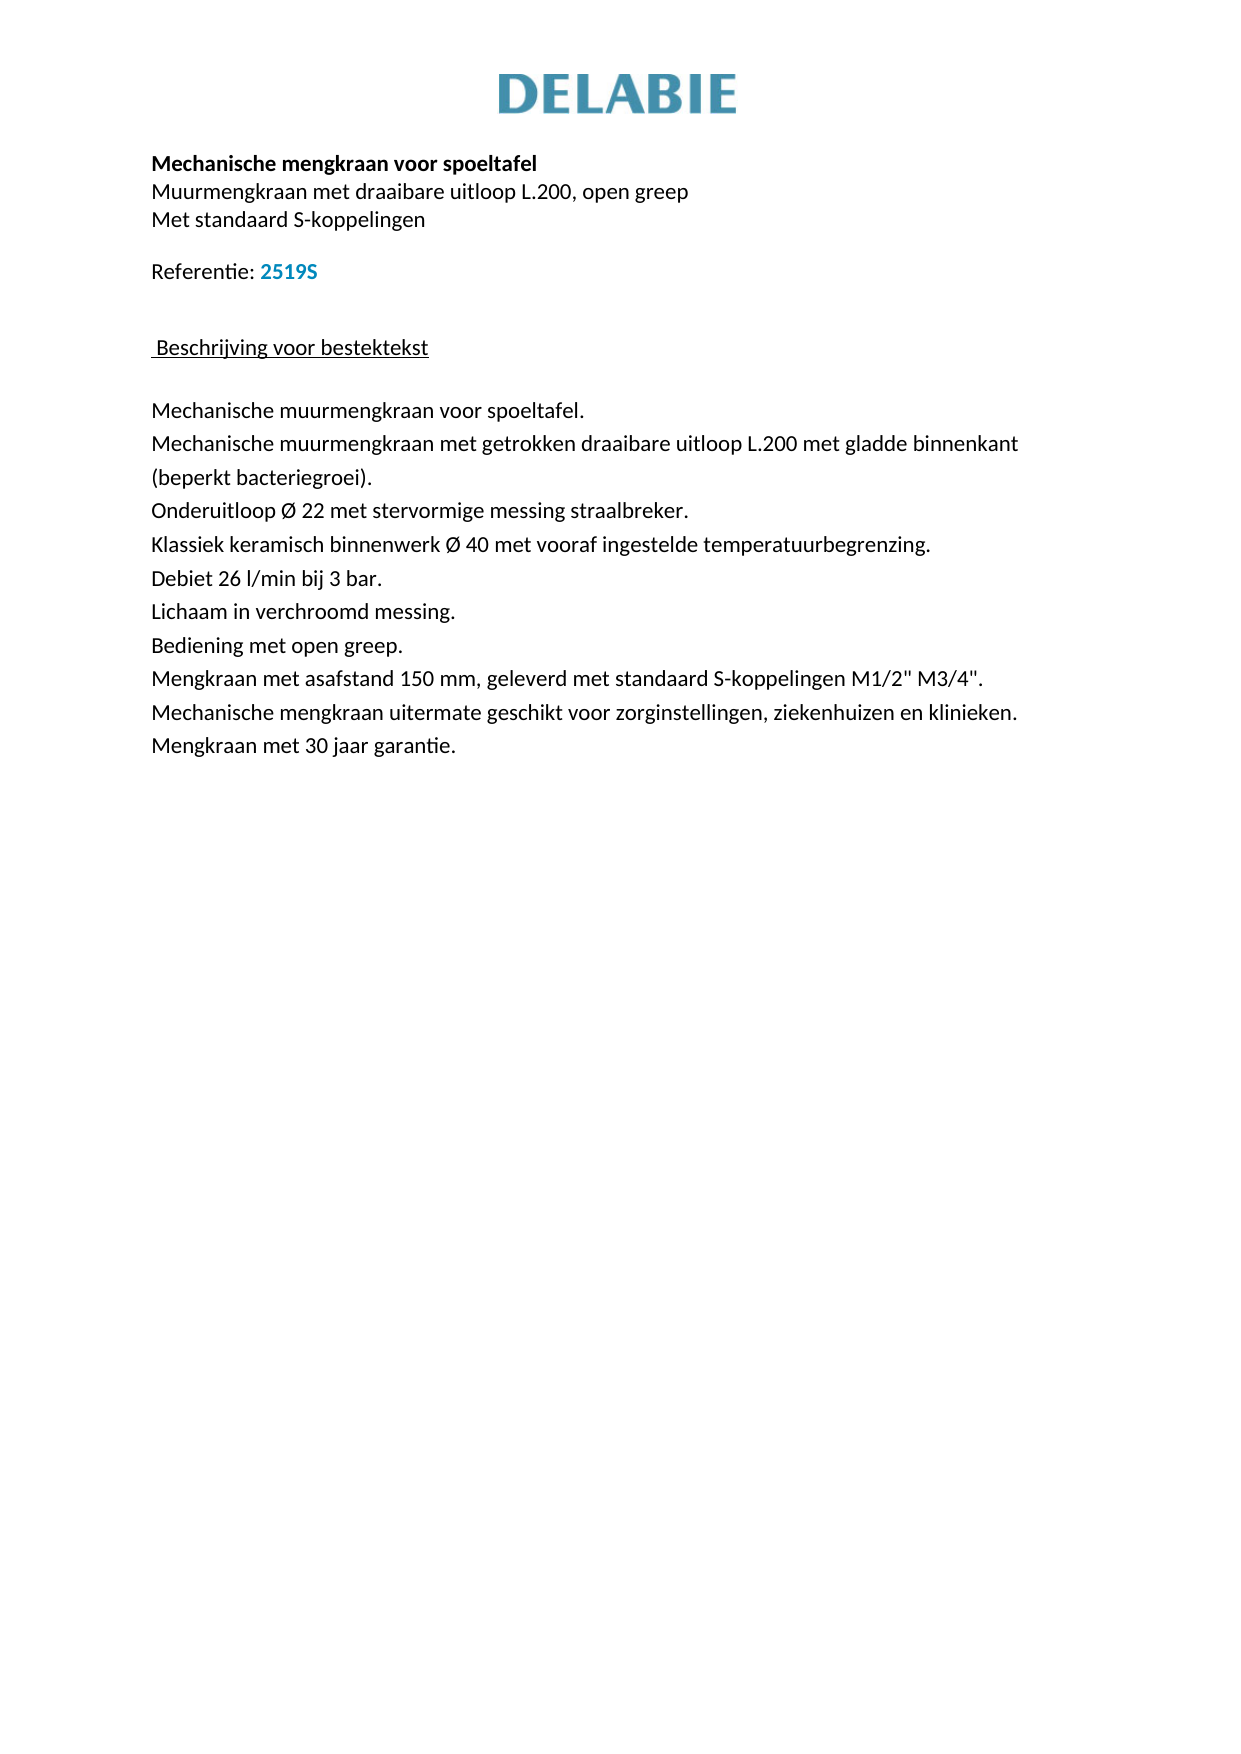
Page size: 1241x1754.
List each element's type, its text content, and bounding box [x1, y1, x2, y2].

text Mechanische mengkraan uitermate geschikt voor zorginstellingen, ziekenhuizen en klinieken. [151, 698, 1084, 726]
text Onderuitloop Ø 22 met stervormige messing straalbreker. [151, 497, 1084, 525]
text Debiet 26 l/min bij 3 bar. [151, 564, 1084, 592]
text Referentie: 2519S [151, 257, 1084, 285]
text Klassiek keramisch binnenwerk Ø 40 met vooraf ingestelde temperatuurbegrenzing. [151, 530, 1084, 558]
text Lichaam in verchroomd messing. [151, 597, 1084, 625]
text Mechanische muurmengkraan met getrokken draaibare uitloop L.200 met gladde binnenkant (beperkt bacteriegroei). [151, 429, 1084, 491]
text Mengkraan met 30 jaar garantie. [151, 731, 1084, 759]
text Mechanische mengkraan voor spoeltafel [151, 149, 1084, 177]
picture [497, 74, 738, 114]
text Beschrijving voor bestektekst [151, 333, 1084, 361]
text Met standaard S-koppelingen [151, 205, 1084, 233]
text Muurmengkraan met draaibare uitloop L.200, open greep [151, 177, 1084, 205]
text Mechanische muurmengkraan voor spoeltafel. [151, 396, 1084, 424]
text Mengkraan met asafstand 150 mm, geleverd met standaard S-koppelingen M1/2" M3/4". [151, 664, 1084, 692]
text Bediening met open greep. [151, 631, 1084, 659]
